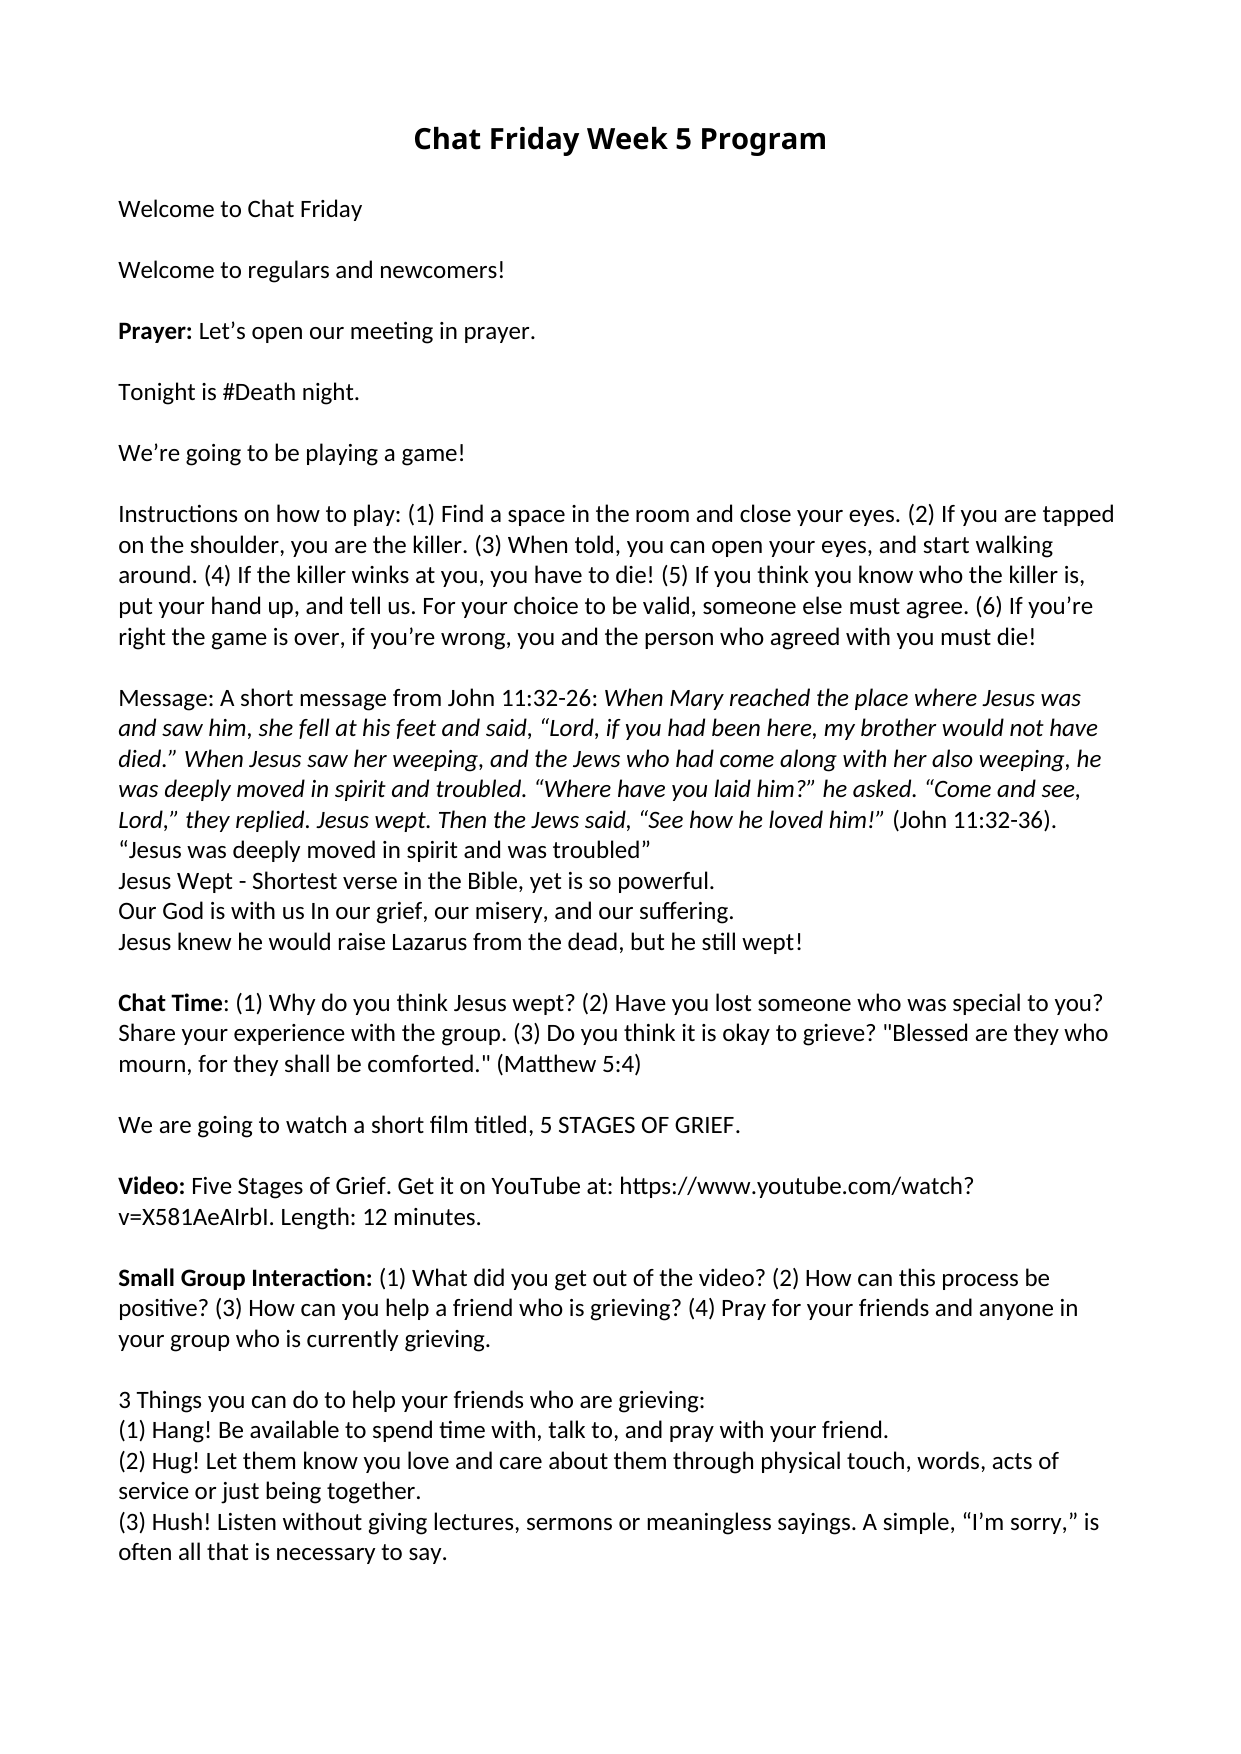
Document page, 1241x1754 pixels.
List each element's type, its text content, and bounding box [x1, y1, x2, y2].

text Chat Time: (1) Why do you think Jesus wept? (2) Have you lost someone who was special to you? Share your experience with the group. (3) Do you think it is okay to grieve? "Blessed are they who mourn, for they shall be comforted." (Matthew 5:4) [118, 987, 1122, 1078]
text We’re going to be playing a game! [118, 438, 1122, 468]
text Small Group Interaction: (1) What did you get out of the video? (2) How can this process be positive? (3) How can you help a friend who is grieving? (4) Pray for your friends and anyone in your group who is currently grieving. [118, 1262, 1122, 1353]
text (1) Hang! Be available to spend time with, talk to, and pray with your friend. [118, 1414, 1122, 1445]
text We are going to watch a short film titled, 5 STAGES OF GRIEF. [118, 1109, 1122, 1139]
text Instructions on how to play: (1) Find a space in the room and close your eyes. (2) If you are tapped on the shoulder, you are the killer. (3) When told, you can open your eyes, and start walking around. (4) If the killer winks at you, you have to die! (5) If you think you know who the killer is, put your hand up, and tell us. For your choice to be valid, someone else must agree. (6) If you’re right the game is over, if you’re wrong, you and the person who agreed with you must die! [118, 499, 1122, 651]
text (3) Hush! Listen without giving lectures, sermons or meaningless sayings. A simple, “I’m sorry,” is often all that is necessary to say. [118, 1506, 1122, 1567]
text 3 Things you can do to help your friends who are grieving: [118, 1384, 1122, 1414]
text Jesus Wept - Shortest verse in the Bible, yet is so powerful. [118, 865, 1122, 895]
text Video: Five Stages of Grief. Get it on YouTube at: https://www.youtube.com/watch?v=X581AeAIrbI. Length: 12 minutes. [118, 1170, 1122, 1231]
text Prayer: Let’s open our meeting in prayer. [118, 316, 1122, 346]
text Jesus knew he would raise Lazarus from the dead, but he still wept! [118, 926, 1122, 956]
text Welcome to Chat Friday [118, 193, 1122, 224]
text Welcome to regulars and newcomers! [118, 254, 1122, 285]
text Tonight is #Death night. [118, 377, 1122, 407]
text “Jesus was deeply moved in spirit and was troubled” [118, 834, 1122, 865]
text Our God is with us In our grief, our misery, and our suffering. [118, 895, 1122, 926]
text Message: A short message from John 11:32-26: When Mary reached the place where Jesus was and saw him, she fell at his feet and said, “Lord, if you had been here, my brother would not have died.” When Jesus saw her weeping, and the Jews who had come along with her also weeping, he was deeply moved in spirit and troubled. “Where have you laid him?” he asked. “Come and see, Lord,” they replied. Jesus wept. Then the Jews said, “See how he loved him!” (John 11:32-36). [118, 682, 1122, 834]
text Chat Friday Week 5 Program [118, 118, 1122, 158]
text (2) Hug! Let them know you love and care about them through physical touch, words, acts of service or just being together. [118, 1445, 1122, 1506]
